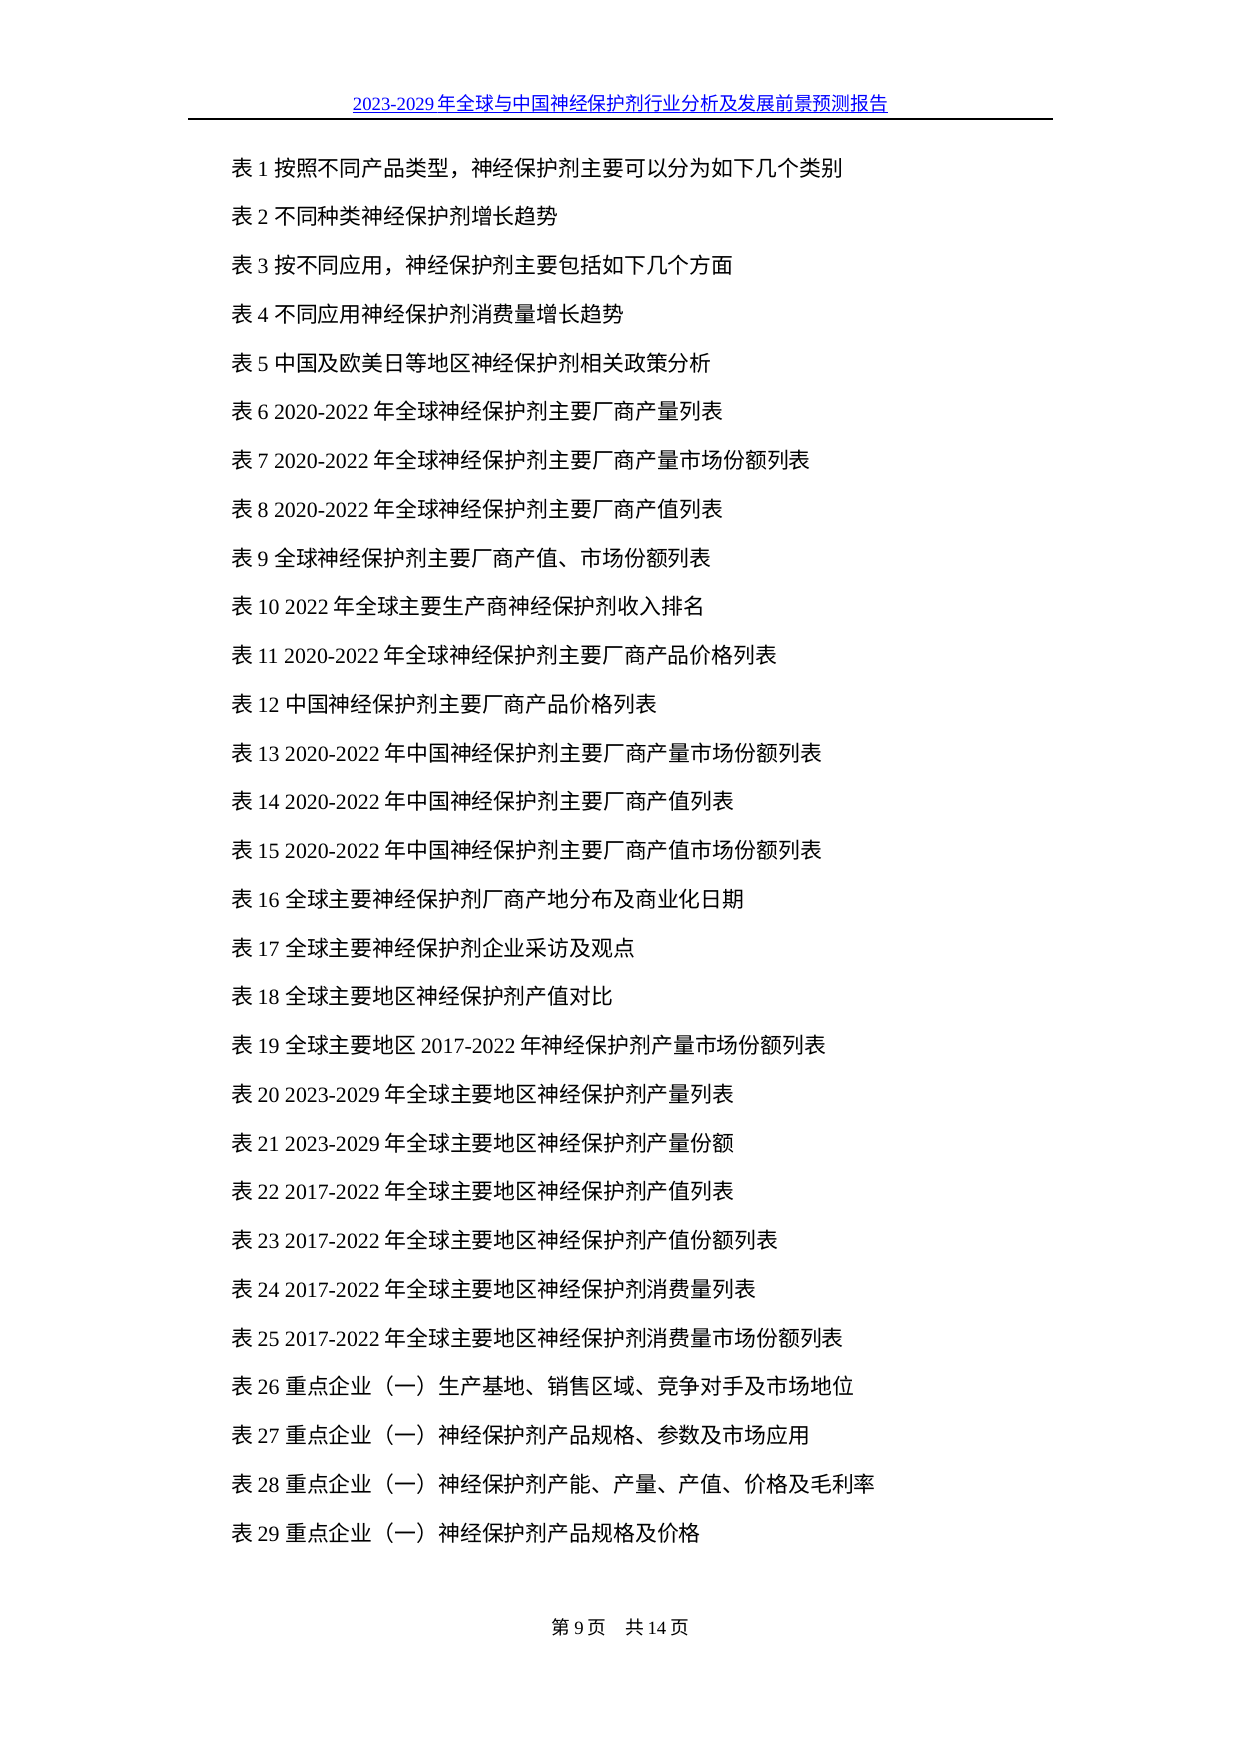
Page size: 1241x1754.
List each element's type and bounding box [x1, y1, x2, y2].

text [187, 150, 1053, 1548]
